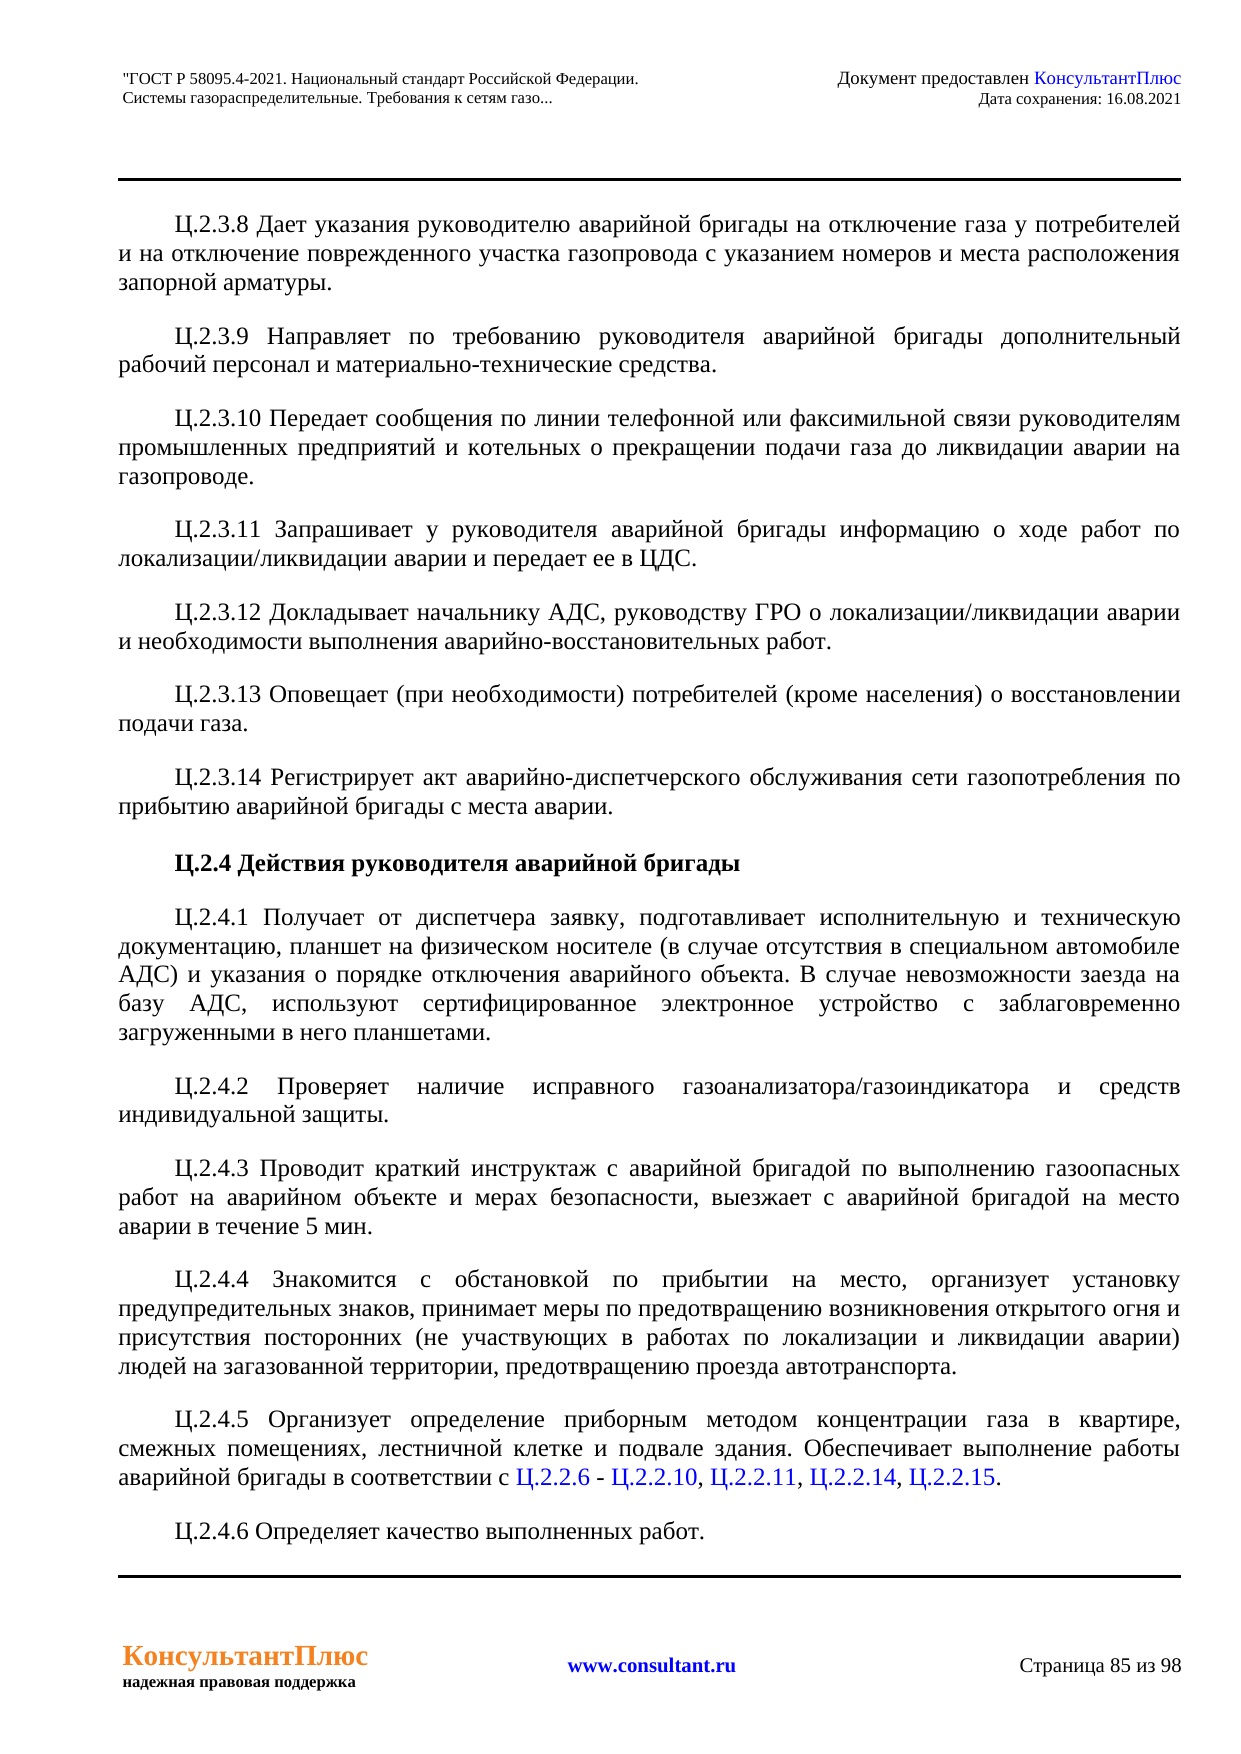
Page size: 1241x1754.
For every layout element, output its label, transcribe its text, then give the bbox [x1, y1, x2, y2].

text Ц.2.4 Действия руководителя аварийной бригады [118, 848, 1181, 877]
text Ц.2.4.5 Организует определение приборным методом концентрации газа в квартире, смежных помещениях, лестничной клетке и подвале здания. Обеспечивает выполнение работы аварийной бригады в соответствии с Ц.2.2.6 - Ц.2.2.10, Ц.2.2.11, Ц.2.2.14, Ц.2.2.15. [118, 1404, 1181, 1491]
text Ц.2.4.1 Получает от диспетчера заявку, подготавливает исполнительную и техническую документацию, планшет на физическом носителе (в случае отсутствия в специальном автомобиле АДС) и указания о порядке отключения аварийного объекта. В случае невозможности заезда на базу АДС, используют сертифицированное электронное устройство с заблаговременно загруженными в него планшетами. [118, 902, 1181, 1046]
text Ц.2.3.13 Оповещает (при необходимости) потребителей (кроме населения) о восстановлении подачи газа. [118, 679, 1181, 737]
text Ц.2.3.11 Запрашивает у руководителя аварийной бригады информацию о ходе работ по локализации/ликвидации аварии и передает ее в ЦДС. [118, 514, 1181, 572]
text Ц.2.3.8 Дает указания руководителю аварийной бригады на отключение газа у потребителей и на отключение поврежденного участка газопровода с указанием номеров и места расположения запорной арматуры. [118, 209, 1181, 296]
text Ц.2.3.10 Передает сообщения по линии телефонной или факсимильной связи руководителям промышленных предприятий и котельных о прекращении подачи газа до ликвидации аварии на газопроводе. [118, 403, 1181, 489]
text Ц.2.4.3 Проводит краткий инструктаж с аварийной бригадой по выполнению газоопасных работ на аварийном объекте и мерах безопасности, выезжает с аварийной бригадой на место аварии в течение 5 мин. [118, 1153, 1181, 1239]
text Ц.2.3.12 Докладывает начальнику АДС, руководству ГРО о локализации/ликвидации аварии и необходимости выполнения аварийно-восстановительных работ. [118, 597, 1181, 654]
text Ц.2.3.9 Направляет по требованию руководителя аварийной бригады дополнительный рабочий персонал и материально-технические средства. [118, 321, 1181, 378]
text Ц.2.4.4 Знакомится с обстановкой по прибытии на место, организует установку предупредительных знаков, принимает меры по предотвращению возникновения открытого огня и присутствия посторонних (не участвующих в работах по локализации и ликвидации аварии) людей на загазованной территории, предотвращению проезда автотранспорта. [118, 1264, 1181, 1379]
text Ц.2.4.2 Проверяет наличие исправного газоанализатора/газоиндикатора и средств индивидуальной защиты. [118, 1071, 1181, 1128]
text Ц.2.3.14 Регистрирует акт аварийно-диспетчерского обслуживания сети газопотребления по прибытию аварийной бригады с места аварии. [118, 762, 1181, 819]
text Ц.2.4.6 Определяет качество выполненных работ. [118, 1516, 1181, 1544]
